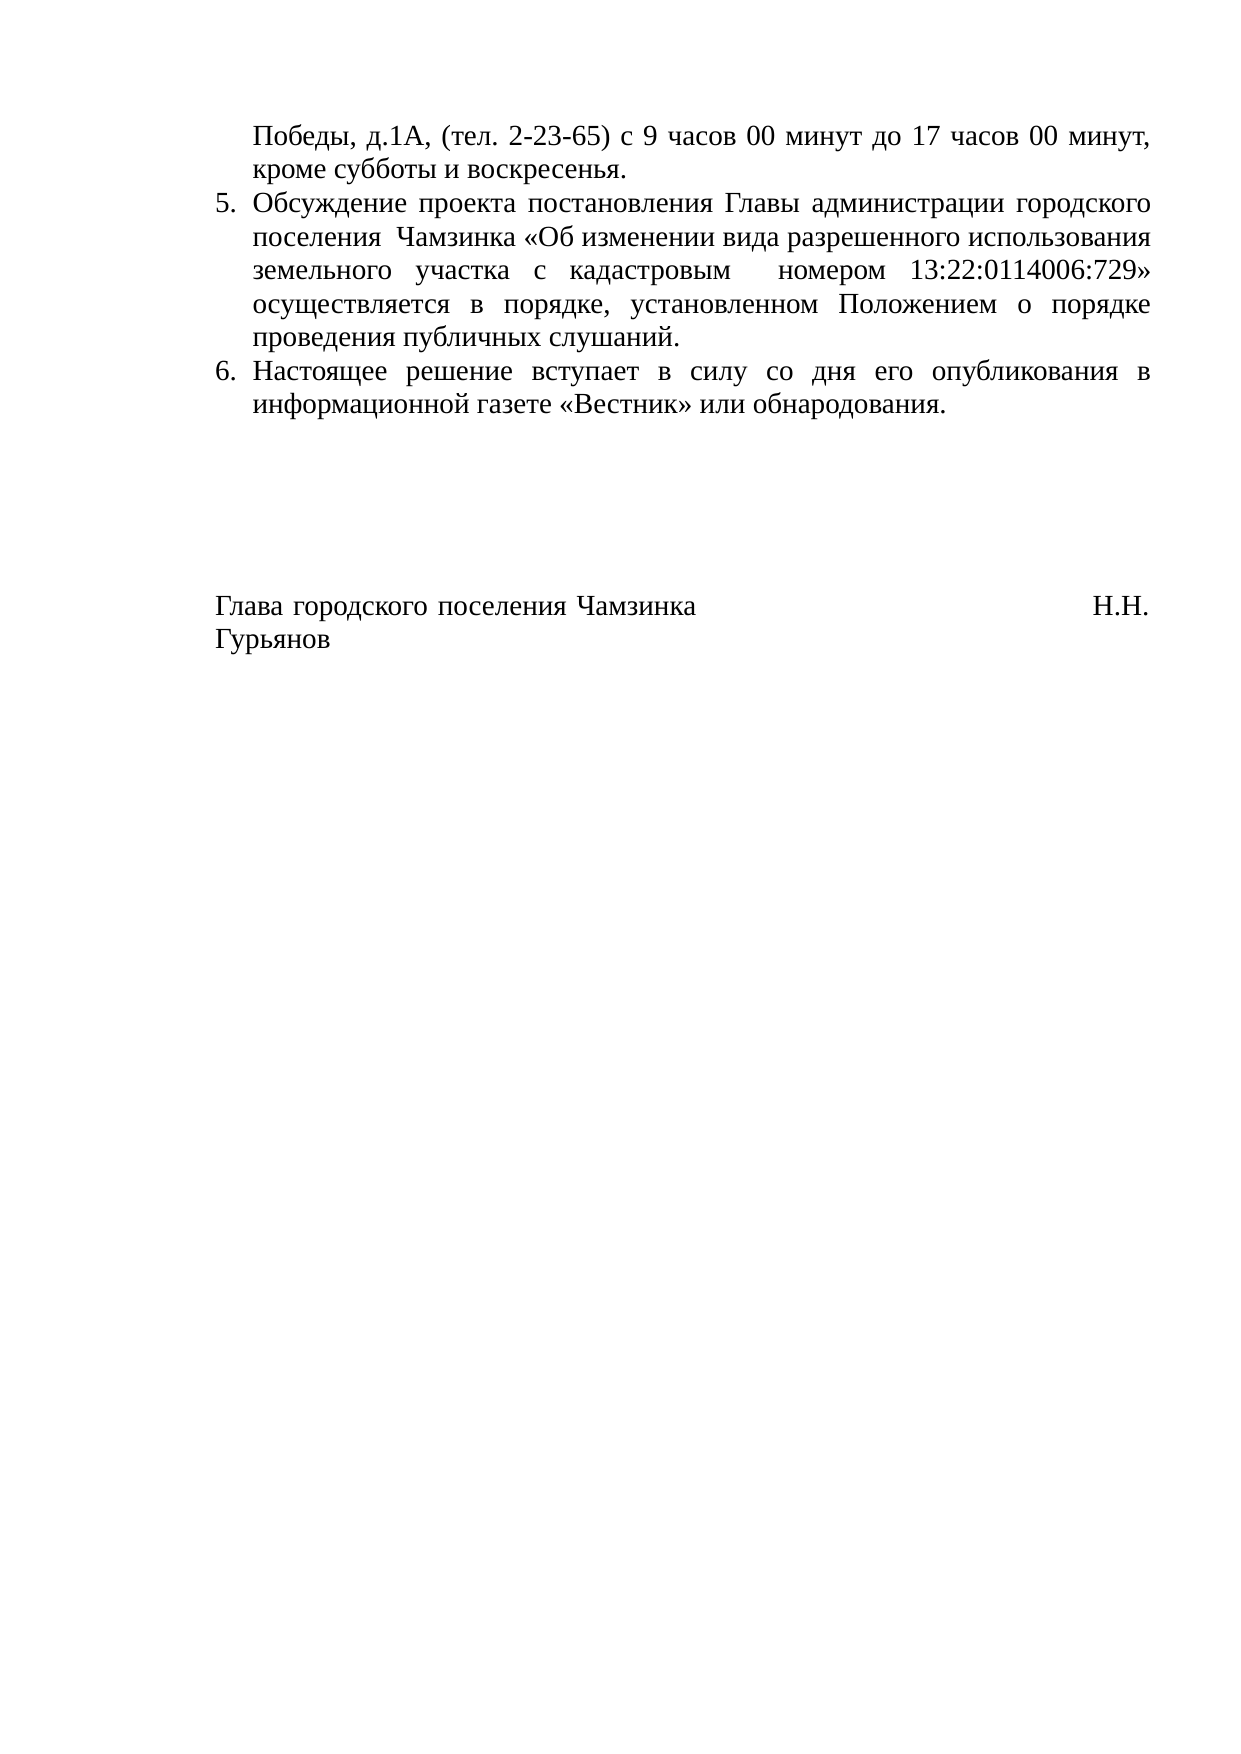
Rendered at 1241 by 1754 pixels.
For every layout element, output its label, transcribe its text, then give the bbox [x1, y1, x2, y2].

text Глава городского поселения Чамзинка Н.Н. Гурьянов [215, 588, 1152, 655]
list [215, 118, 1152, 185]
list Обсуждение проекта постановления Главы администрации городского поселения Чамзинка «Об изменении вида разрешенного использования земельного участка с кадастровым номером 13:22:0114006:729» осуществляется в порядке, установленном Положением о порядке проведения публичных слушаний. [215, 185, 1152, 353]
list Настоящее решение вступает в силу со дня его опубликования в информационной газете «Вестник» или обнародования. [215, 353, 1152, 420]
